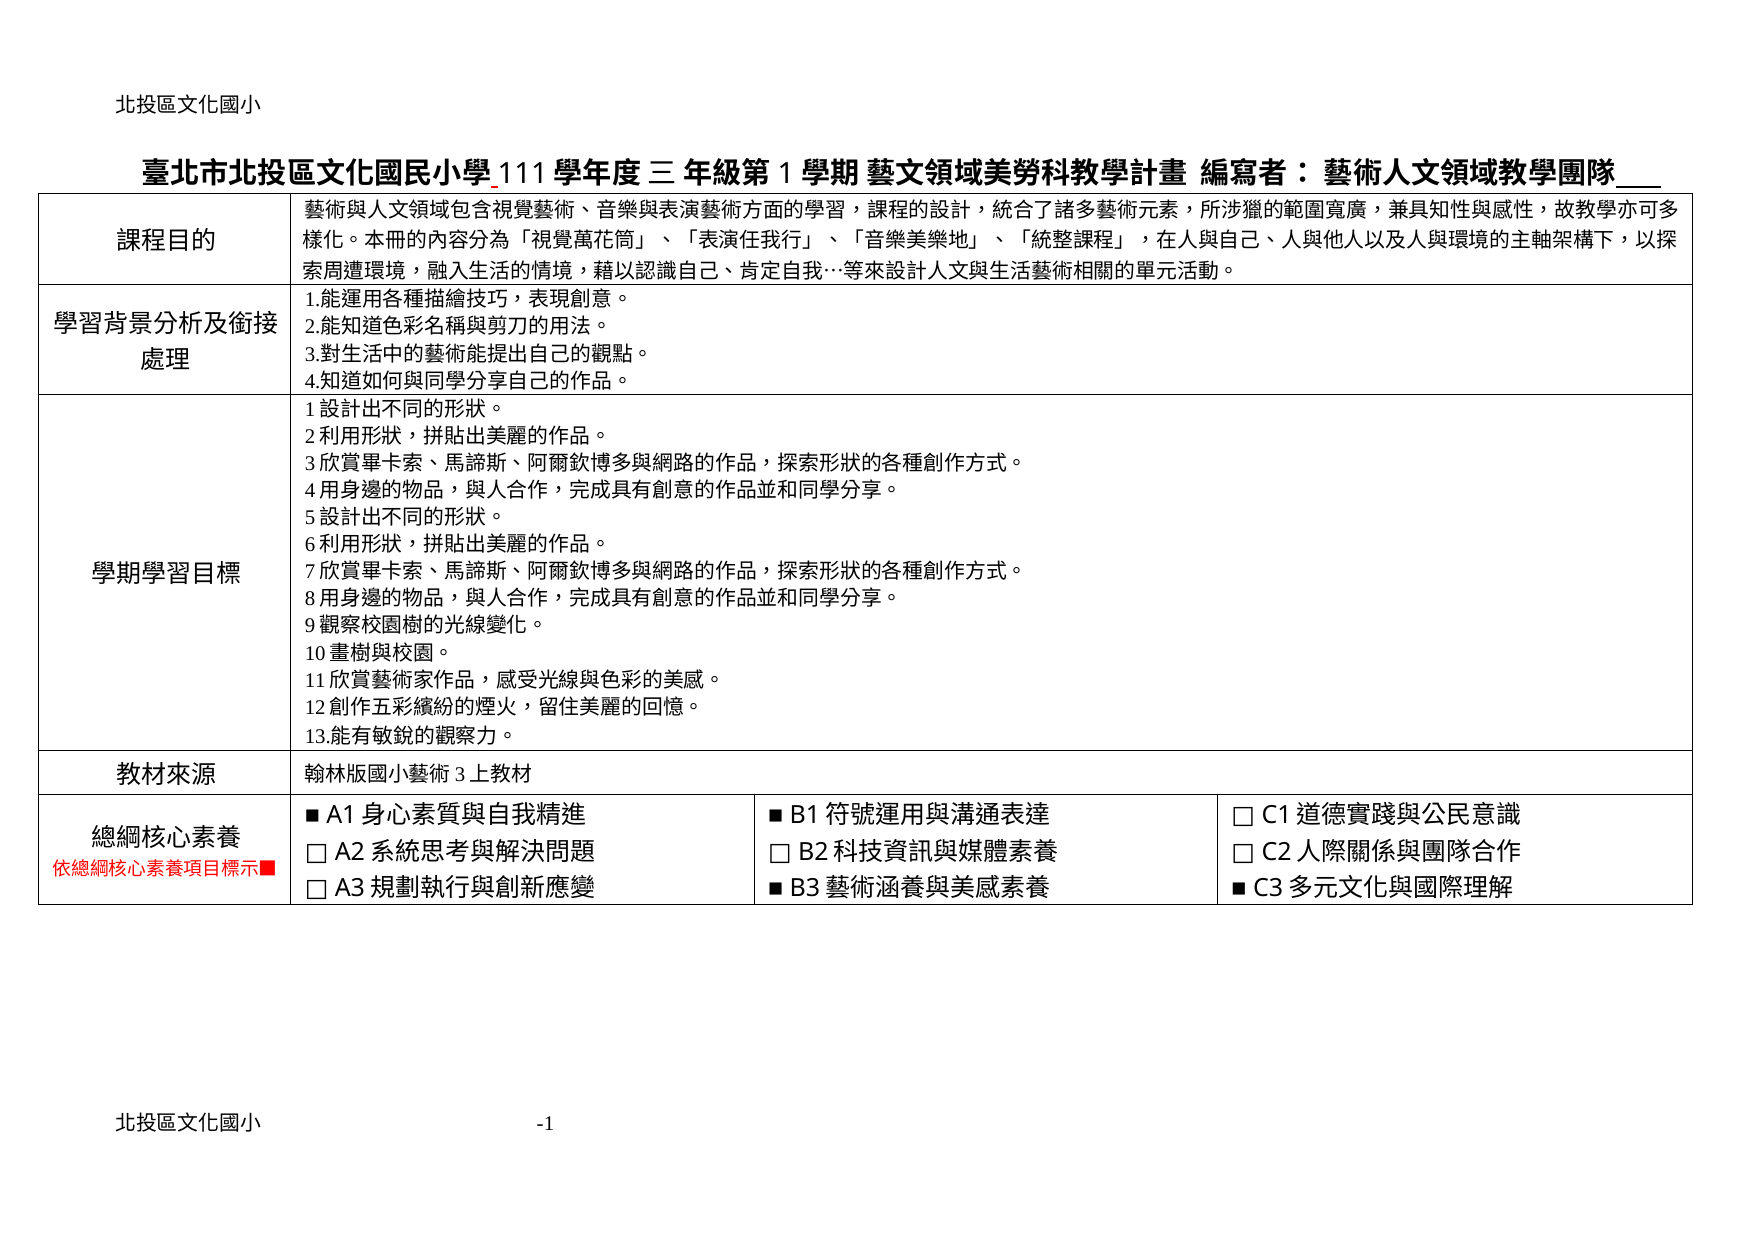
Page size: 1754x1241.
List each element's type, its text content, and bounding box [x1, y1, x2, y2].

table_cell ■ B1符號運用與溝通表達 □ B2科技資訊與媒體素養 ■ B3藝術涵養與美感素養 [755, 795, 1217, 903]
table_cell 總綱核心素養 依總綱核心素養項目標示■ [39, 795, 290, 903]
table_header 藝術與人文領域包含視覺藝術、音樂與表演藝術方面的學習，課程的設計，統合了諸多藝術元素，所涉獵的範圍寬廣，兼具知性與感性，故教學亦可多樣化。本冊的內容分為「視覺萬花筒」、「表演任我行」、「音樂美樂地」、「統整課程」，在人與自己、人與他人以及人與環境的主軸架構下，以探索周遭環境，融入生活的情境，藉以認識自己、肯定自我…等來設計人文與生活藝術相關的單元活動。 [291, 194, 1692, 284]
table_header 課程目的 [39, 194, 290, 284]
table_cell 教材來源 [39, 751, 290, 794]
text 臺北市北投區文化國民小學 111學年度 三 年級第 1 學期 藝文領域美勞科教學計畫 編寫者： 藝術人文領域教學團隊 [112, 150, 1641, 192]
table_cell □ C1道德實踐與公民意識 □ C2人際關係與團隊合作 ■ C3多元文化與國際理解 [1218, 795, 1692, 903]
table_cell ■ A1身心素質與自我精進 □ A2系統思考與解決問題 □ A3規劃執行與創新應變 [291, 795, 754, 903]
table_cell 1設計出不同的形狀。 2利用形狀，拼貼出美麗的作品。 3欣賞畢卡索、馬諦斯、阿爾欽博多與網路的作品，探索形狀的各種創作方式。 4用身邊的物品，與人合作，完成具有創意的作品並和同學分享。 5設計出不同的形狀。 6利用形狀，拼貼出美麗的作品。 7欣賞畢卡索、馬諦斯、阿爾欽博多與網路的作品，探索形狀的各種創作方式。 8用身邊的物品，與人合作，完成具有創意的作品並和同學分享。 9觀察校園樹的光線變化。 10畫樹與校園。 11欣賞藝術家作品，感受光線與色彩的美感。 12創作五彩繽紛的煙火，留住美麗的回憶。 13.能有敏銳的觀察力。 [291, 395, 1692, 750]
table_cell 學習背景分析及銜接處理 [39, 285, 290, 393]
table_cell 學期學習目標 [39, 395, 290, 750]
table_cell 翰林版國小藝術3上教材 [291, 751, 1692, 794]
table_cell 1.能運用各種描繪技巧，表現創意。 2.能知道色彩名稱與剪刀的用法。 3.對生活中的藝術能提出自己的觀點。 4.知道如何與同學分享自己的作品。 [291, 285, 1692, 393]
